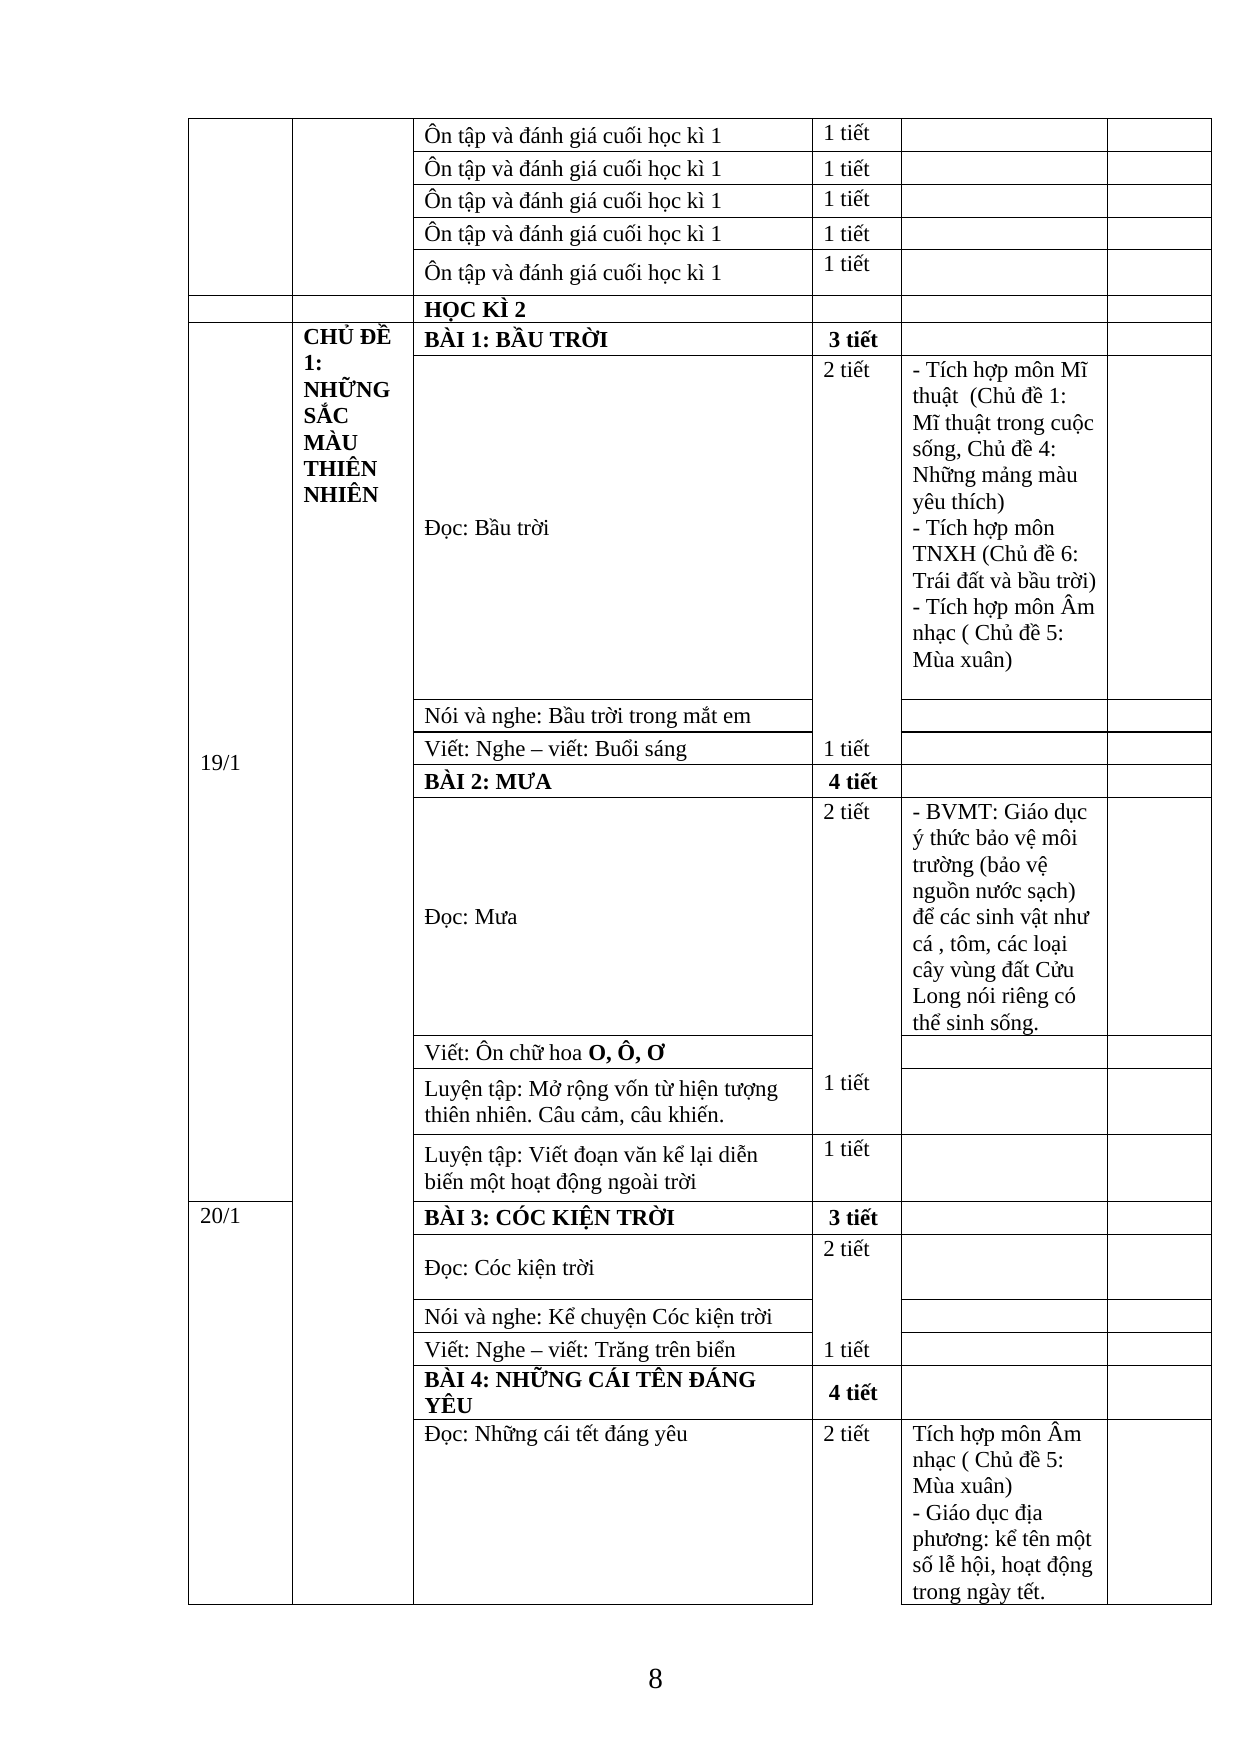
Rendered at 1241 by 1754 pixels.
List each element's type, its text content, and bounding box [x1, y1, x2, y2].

table_cell Đọc: Mưa [414, 798, 812, 1035]
table_cell [1108, 296, 1211, 322]
table_cell [1108, 1135, 1211, 1201]
table_cell [902, 296, 1107, 322]
table_cell Ôn tập và đánh giá cuối học kì 1 [414, 152, 812, 184]
table_cell [1108, 323, 1211, 355]
table_cell [902, 700, 1107, 731]
table_cell [902, 1135, 1107, 1201]
table_cell [293, 296, 413, 322]
table_cell [902, 323, 1107, 355]
table_cell Đọc: Bầu trời [414, 356, 812, 698]
table_cell Ôn tập và đánh giá cuối học kì 1 [414, 185, 812, 217]
table_cell [1108, 1235, 1211, 1299]
table_cell BÀI 1: BẦU TRỜI [414, 323, 812, 355]
table_cell 4 tiết [813, 1366, 901, 1418]
table_cell 1 tiết [813, 218, 901, 249]
table_cell [902, 218, 1107, 249]
table_cell [813, 296, 901, 322]
table_cell [902, 250, 1107, 295]
table_cell - BVMT: Giáo dục ý thức bảo vệ môi trường (bảo vệ nguồn nước sạch) để các sinh vật như cá , tôm, các loại cây vùng đất Cửu Long nói riêng có thể sinh sống. [902, 798, 1107, 1035]
table_cell [1108, 1202, 1211, 1233]
table_cell Viết: Nghe – viết: Trăng trên biển [414, 1333, 812, 1365]
table_cell [1108, 185, 1211, 217]
table_cell [1108, 1069, 1211, 1134]
table_cell HỌC KÌ 2 [414, 296, 812, 322]
table_cell CHỦ ĐỀ 1: NHỮNG SẮC MÀU THIÊN NHIÊN [293, 323, 413, 1604]
table_cell 1 tiết [813, 250, 901, 295]
table_cell [1108, 733, 1211, 764]
table_cell [902, 185, 1107, 217]
table_cell Ôn tập và đánh giá cuối học kì 1 [414, 218, 812, 249]
table_cell BÀI 3: CÓC KIỆN TRỜI [414, 1202, 812, 1233]
table_cell [1108, 119, 1211, 151]
table_cell [1108, 1036, 1211, 1068]
table_cell [1108, 1333, 1211, 1365]
table_cell [902, 1202, 1107, 1233]
table_cell [902, 1333, 1107, 1365]
table_cell Đọc: Cóc kiện trời [414, 1235, 812, 1299]
table_cell 2 tiết [813, 1235, 901, 1332]
table_cell [902, 1366, 1107, 1418]
table_cell Nói và nghe: Bầu trời trong mắt em [414, 700, 812, 731]
table_cell [1108, 1366, 1211, 1418]
table_cell Nói và nghe: Kể chuyện Cóc kiện trời [414, 1300, 812, 1332]
table_cell Tích hợp môn Âm nhạc ( Chủ đề 5: Mùa xuân) - Giáo dục địa phương: kể tên một số lễ hội, hoạt động trong ngày tết. [902, 1420, 1107, 1604]
table_cell [902, 765, 1107, 797]
table_cell 1 tiết [813, 1135, 901, 1201]
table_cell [414, 119, 812, 151]
table_cell 3 tiết [813, 323, 901, 355]
table_cell 1 tiết [813, 152, 901, 184]
table_cell [902, 1300, 1107, 1332]
table_cell [902, 733, 1107, 764]
table_cell [902, 1235, 1107, 1299]
table_cell [902, 1069, 1107, 1134]
table_cell [1108, 798, 1211, 1035]
table_cell Viết: Nghe – viết: Buổi sáng [414, 733, 812, 764]
table_cell 1 tiết [813, 731, 901, 764]
table_cell Ôn tập và đánh giá cuối học kì 1 [414, 250, 812, 295]
table_cell 1 tiết [813, 119, 901, 151]
table_cell [1108, 152, 1211, 184]
table_cell [1108, 218, 1211, 249]
table_cell [1108, 250, 1211, 295]
table_cell Viết: Ôn chữ hoa O, Ô, Ơ [414, 1036, 812, 1068]
table_cell [1108, 1420, 1211, 1604]
table_cell 1 tiết [813, 185, 901, 217]
table_cell 2 tiết [813, 1420, 901, 1604]
table_cell [1108, 1300, 1211, 1332]
table_cell 20/1 [189, 1202, 292, 1604]
table_cell Đọc: Những cái tết đáng yêu [414, 1420, 812, 1604]
table_cell 19/1 [189, 323, 292, 1201]
table_cell [1108, 765, 1211, 797]
table_cell 2 tiết [813, 356, 901, 731]
table_cell [1108, 700, 1211, 731]
table_cell [902, 152, 1107, 184]
table_cell 4 tiết [813, 765, 901, 797]
table_cell [1108, 356, 1211, 698]
table_cell 3 tiết [813, 1202, 901, 1233]
table_cell BÀI 4: NHỮNG CÁI TÊN ĐÁNG YÊU [414, 1366, 812, 1418]
table_cell [902, 1036, 1107, 1068]
table_cell 2 tiết [813, 798, 901, 1068]
table_cell 1 tiết [813, 1332, 901, 1365]
table_cell [189, 296, 292, 322]
table_cell Luyện tập: Viết đoạn văn kể lại diễn biến một hoạt động ngoài trời [414, 1135, 812, 1201]
table_cell - Tích hợp môn Mĩ thuật (Chủ đề 1: Mĩ thuật trong cuộc sống, Chủ đề 4: Những mảng màu yêu thích) - Tích hợp môn TNXH (Chủ đề 6: Trái đất và bầu trời) - Tích hợp môn Âm nhạc ( Chủ đề 5: Mùa xuân) [902, 356, 1107, 698]
table_cell Luyện tập: Mở rộng vốn từ hiện tượng thiên nhiên. Câu cảm, câu khiến. [414, 1069, 812, 1134]
table_cell 1 tiết [813, 1068, 901, 1134]
table_cell BÀI 2: MƯA [414, 765, 812, 797]
table_cell [902, 119, 1107, 151]
